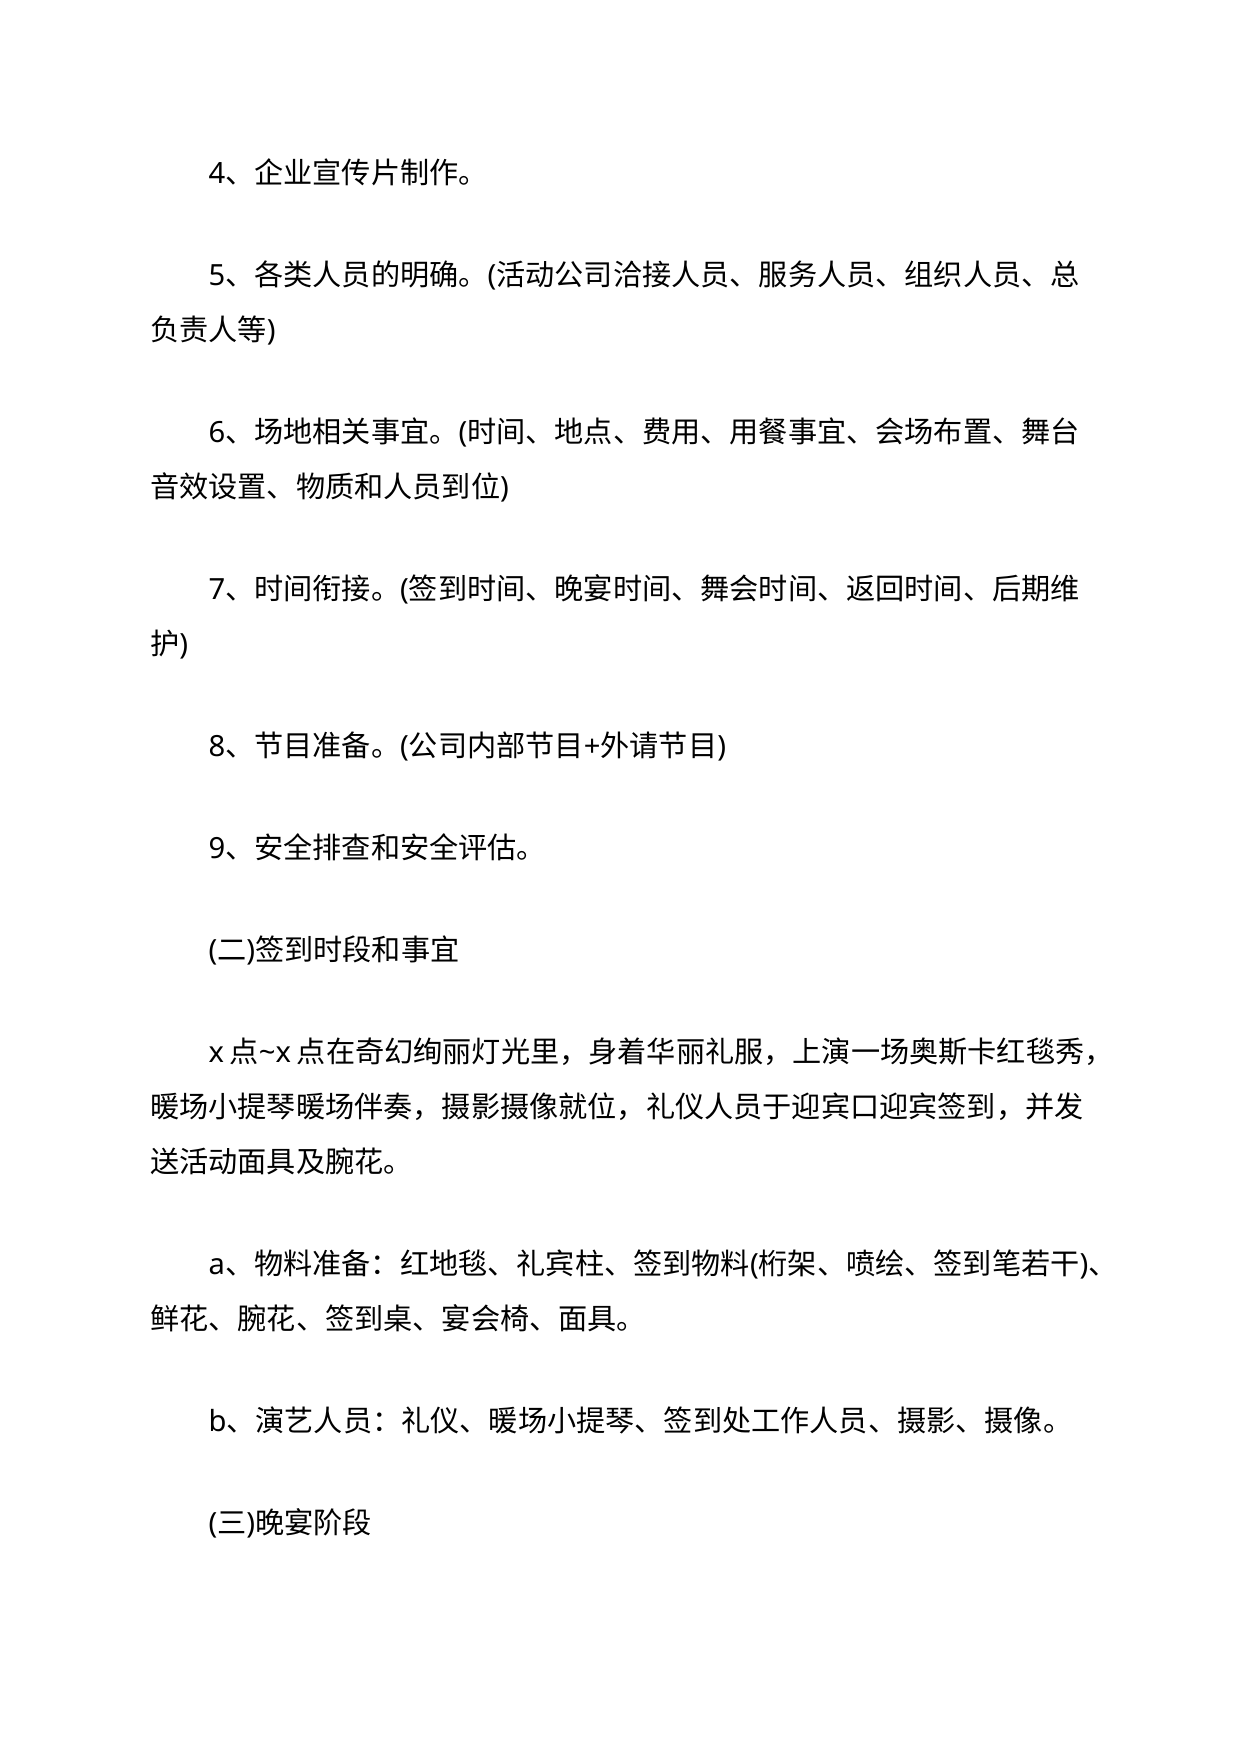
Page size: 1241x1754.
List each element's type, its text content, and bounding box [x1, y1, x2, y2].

text 7、时间衔接。(签到时间、晚宴时间、舞会时间、返回时间、后期维护) [150, 566, 1090, 663]
text a、物料准备：红地毯、礼宾柱、签到物料(桁架、喷绘、签到笔若干)、鲜花、腕花、签到桌、宴会椅、面具。 [150, 1241, 1090, 1338]
text 8、节目准备。(公司内部节目+外请节目) [150, 723, 1090, 765]
text 9、安全排查和安全评估。 [150, 825, 1090, 867]
text 4、企业宣传片制作。 [150, 150, 1090, 192]
text b、演艺人员：礼仪、暖场小提琴、签到处工作人员、摄影、摄像。 [150, 1397, 1090, 1440]
text 6、场地相关事宜。(时间、地点、费用、用餐事宜、会场布置、舞台音效设置、物质和人员到位) [150, 409, 1090, 506]
text (二)签到时段和事宜 [150, 927, 1090, 969]
text 5、各类人员的明确。(活动公司洽接人员、服务人员、组织人员、总负责人等) [150, 252, 1090, 349]
text (三)晚宴阶段 [150, 1499, 1090, 1542]
text x点~x点在奇幻绚丽灯光里，身着华丽礼服，上演一场奥斯卡红毯秀，暖场小提琴暖场伴奏，摄影摄像就位，礼仪人员于迎宾口迎宾签到，并发送活动面具及腕花。 [150, 1029, 1090, 1181]
